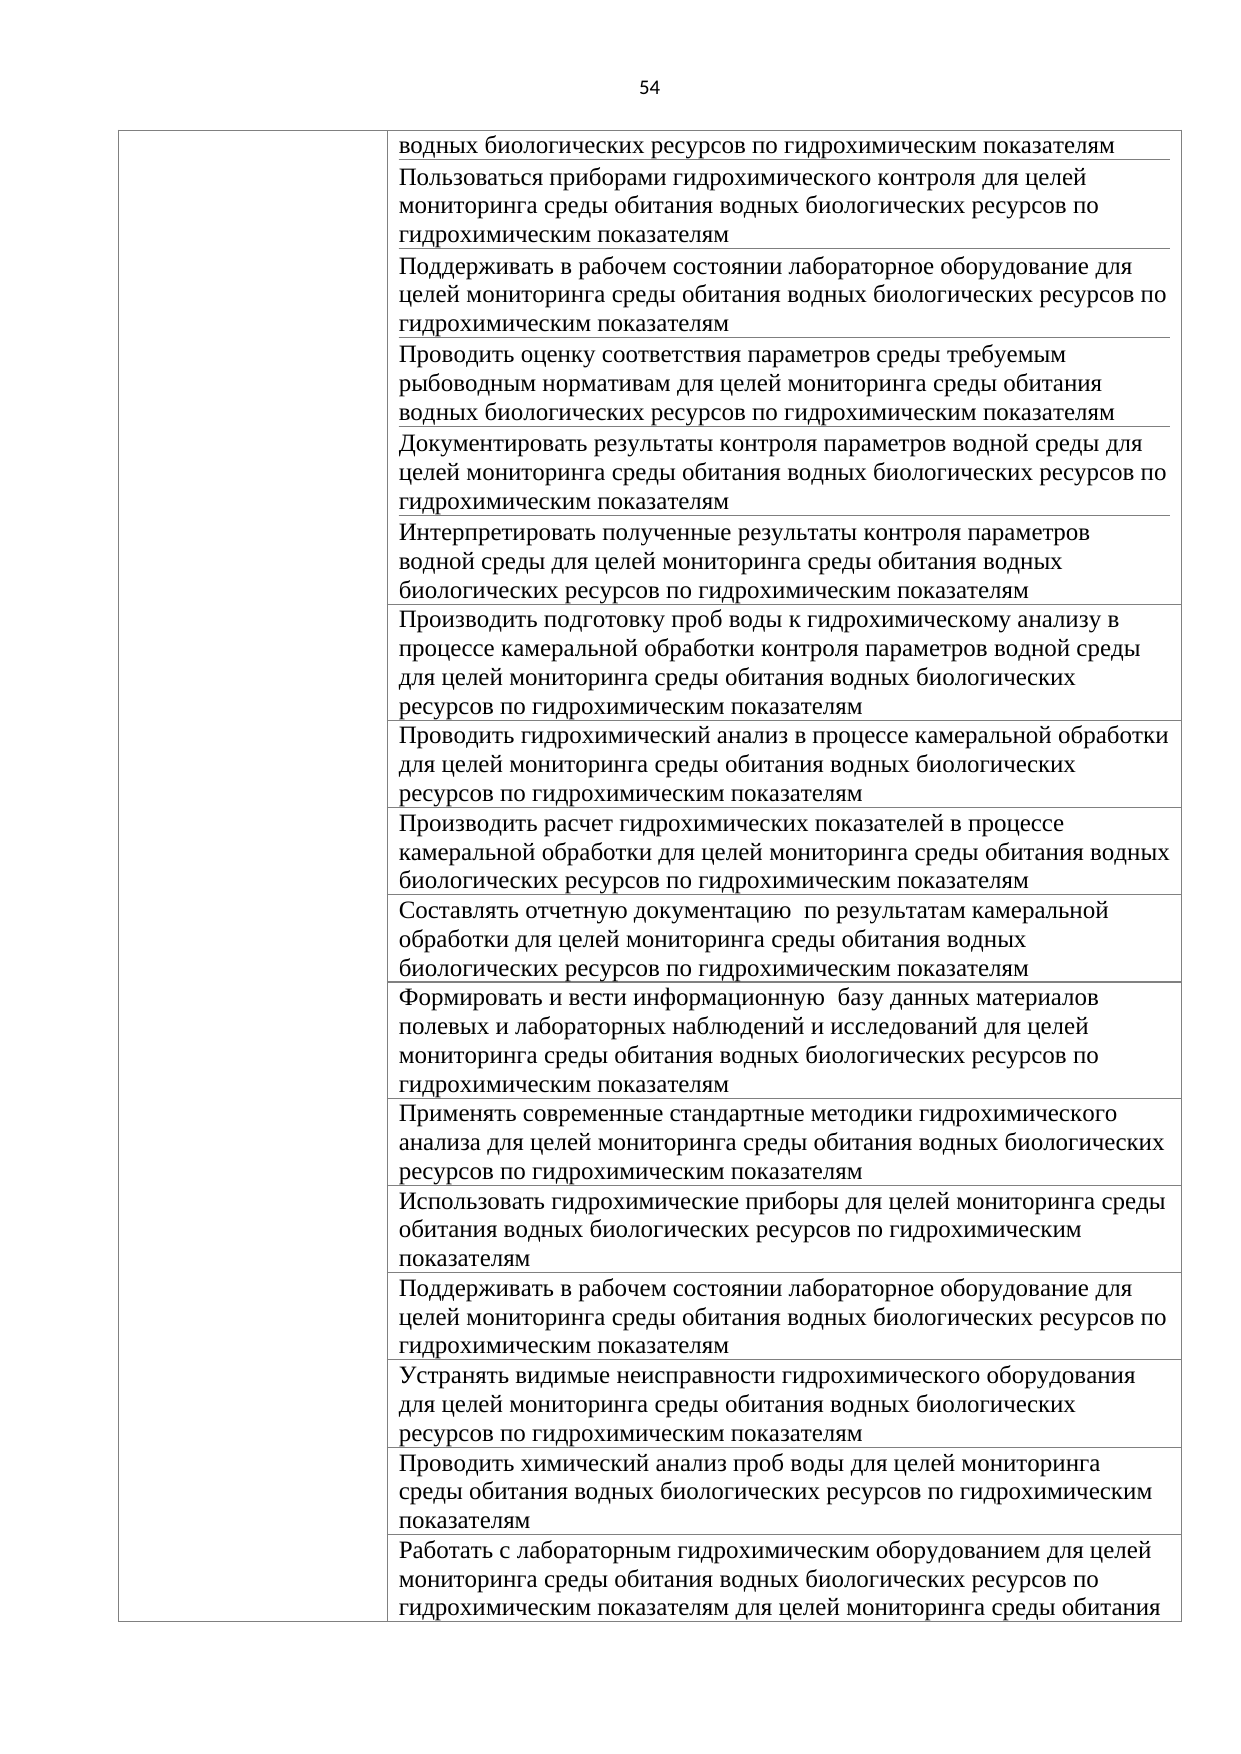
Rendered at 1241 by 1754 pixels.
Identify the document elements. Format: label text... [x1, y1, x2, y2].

table_cell Формировать и вести информационную базу данных материалов полевых и лабораторных наблюдений и исследований для целей мониторинга среды обитания водных биологических ресурсов по гидрохимическим показателям [388, 983, 1181, 1097]
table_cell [388, 131, 1181, 603]
table_cell Применять современные стандартные методики гидрохимического анализа для целей мониторинга среды обитания водных биологических ресурсов по гидрохимическим показателям [388, 1099, 1181, 1185]
table_cell Производить расчет гидрохимических показателей в процессе камеральной обработки для целей мониторинга среды обитания водных биологических ресурсов по гидрохимическим показателям [388, 808, 1181, 894]
table_cell Поддерживать в рабочем состоянии лабораторное оборудование для целей мониторинга среды обитания водных биологических ресурсов по гидрохимическим показателям [388, 1273, 1181, 1359]
table_cell Использовать гидрохимические приборы для целей мониторинга среды обитания водных биологических ресурсов по гидрохимическим показателям [388, 1186, 1181, 1272]
table_cell Составлять отчетную документацию по результатам камеральной обработки для целей мониторинга среды обитания водных биологических ресурсов по гидрохимическим показателям [388, 895, 1181, 981]
table_cell Производить подготовку проб воды к гидрохимическому анализу в процессе камеральной обработки контроля параметров водной среды для целей мониторинга среды обитания водных биологических ресурсов по гидрохимическим показателям [388, 605, 1181, 719]
table_cell Устранять видимые неисправности гидрохимического оборудования для целей мониторинга среды обитания водных биологических ресурсов по гидрохимическим показателям [388, 1360, 1181, 1447]
table_cell Проводить гидрохимический анализ в процессе камеральной обработки для целей мониторинга среды обитания водных биологических ресурсов по гидрохимическим показателям [388, 721, 1181, 807]
table_cell Проводить химический анализ проб воды для целей мониторинга среды обитания водных биологических ресурсов по гидрохимическим показателям [388, 1448, 1181, 1534]
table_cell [388, 1535, 1181, 1621]
